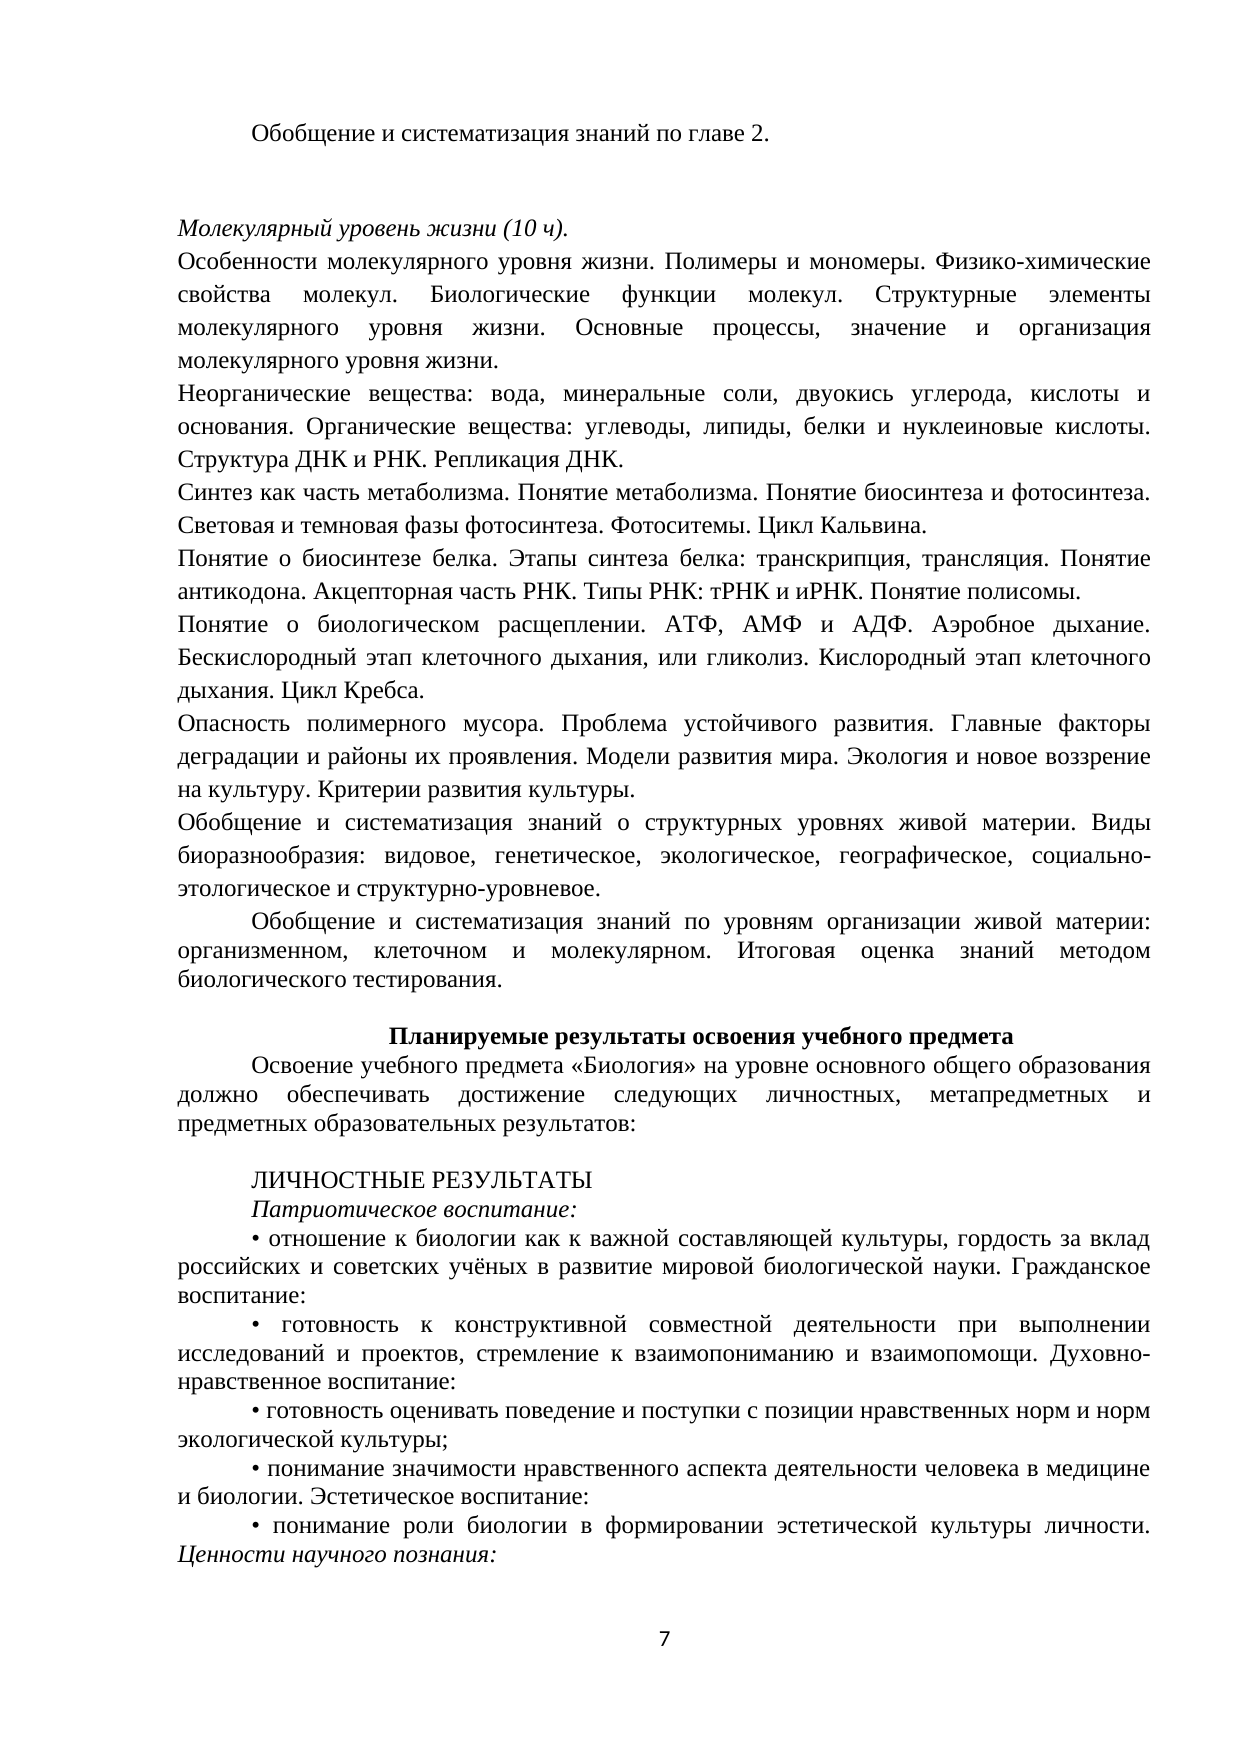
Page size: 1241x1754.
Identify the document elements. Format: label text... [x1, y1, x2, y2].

text • готовность к конструктивной совместной деятельности при выполнении исследований и проектов, стремление к взаимопониманию и взаимопомощи. Духовно-нравственное воспитание: [177, 1309, 1152, 1395]
text Патриотическое воспитание: [177, 1194, 1152, 1223]
text Понятие о биологическом расщеплении. АТФ, АМФ и АДФ. Аэробное дыхание. Бескислородный этап клеточного дыхания, или гликолиз. Кислородный этап клеточного дыхания. Цикл Кребса. [177, 609, 1152, 704]
text • понимание роли биологии в формировании эстетической культуры личности. Ценности научного познания: [177, 1510, 1152, 1568]
text Планируемые результаты освоения учебного предмета [177, 1021, 1152, 1050]
text • понимание значимости нравственного аспекта деятельности человека в медицине и биологии. Эстетическое воспитание: [177, 1453, 1152, 1510]
text Обобщение и систематизация знаний по главе 2. [177, 118, 1152, 147]
text Синтез как часть метаболизма. Понятие метаболизма. Понятие биосинтеза и фотосинтеза. Световая и темновая фазы фотосинтеза. Фотоситемы. Цикл Кальвина. [177, 477, 1152, 539]
text Обобщение и систематизация знаний о структурных уровнях живой материи. Виды биоразнообразия: видовое, генетическое, экологическое, географическое, социально-этологическое и структурно-уровневое. [177, 807, 1152, 902]
text Обобщение и систематизация знаний по уровням организации живой материи: организменном, клеточном и молекулярном. Итоговая оценка знаний методом биологического тестирования. [177, 906, 1152, 993]
text Особенности молекулярного уровня жизни. Полимеры и мономеры. Физико-химические свойства молекул. Биологические функции молекул. Структурные элементы молекулярного уровня жизни. Основные процессы, значение и организация молекулярного уровня жизни. [177, 246, 1152, 374]
text Молекулярный уровень жизни (10 ч). [177, 213, 1152, 242]
text • готовность оценивать поведение и поступки с позиции нравственных норм и норм экологической культуры; [177, 1395, 1152, 1453]
text ЛИЧНОСТНЫЕ РЕЗУЛЬТАТЫ [177, 1165, 1152, 1194]
text Опасность полимерного мусора. Проблема устойчивого развития. Главные факторы деградации и районы их проявления. Модели развития мира. Экология и новое воззрение на культуру. Критерии развития культуры. [177, 708, 1152, 803]
text Понятие о биосинтезе белка. Этапы синтеза белка: транскрипция, трансляция. Понятие антикодона. Акцепторная часть РНК. Типы РНК: тРНК и иРНК. Понятие полисомы. [177, 543, 1152, 605]
text • отношение к биологии как к важной составляющей культуры, гордость за вклад российских и советских учёных в развитие мировой биологической науки. Гражданское воспитание: [177, 1223, 1152, 1309]
text Освоение учебного предмета «Биология» на уровне основного общего образования должно обеспечивать достижение следующих личностных, метапредметных и предметных образовательных результатов: [177, 1050, 1152, 1136]
text Неорганические вещества: вода, минеральные соли, двуокись углерода, кислоты и основания. Органические вещества: углеводы, липиды, белки и нуклеиновые кислоты. Структура ДНК и РНК. Репликация ДНК. [177, 378, 1152, 473]
